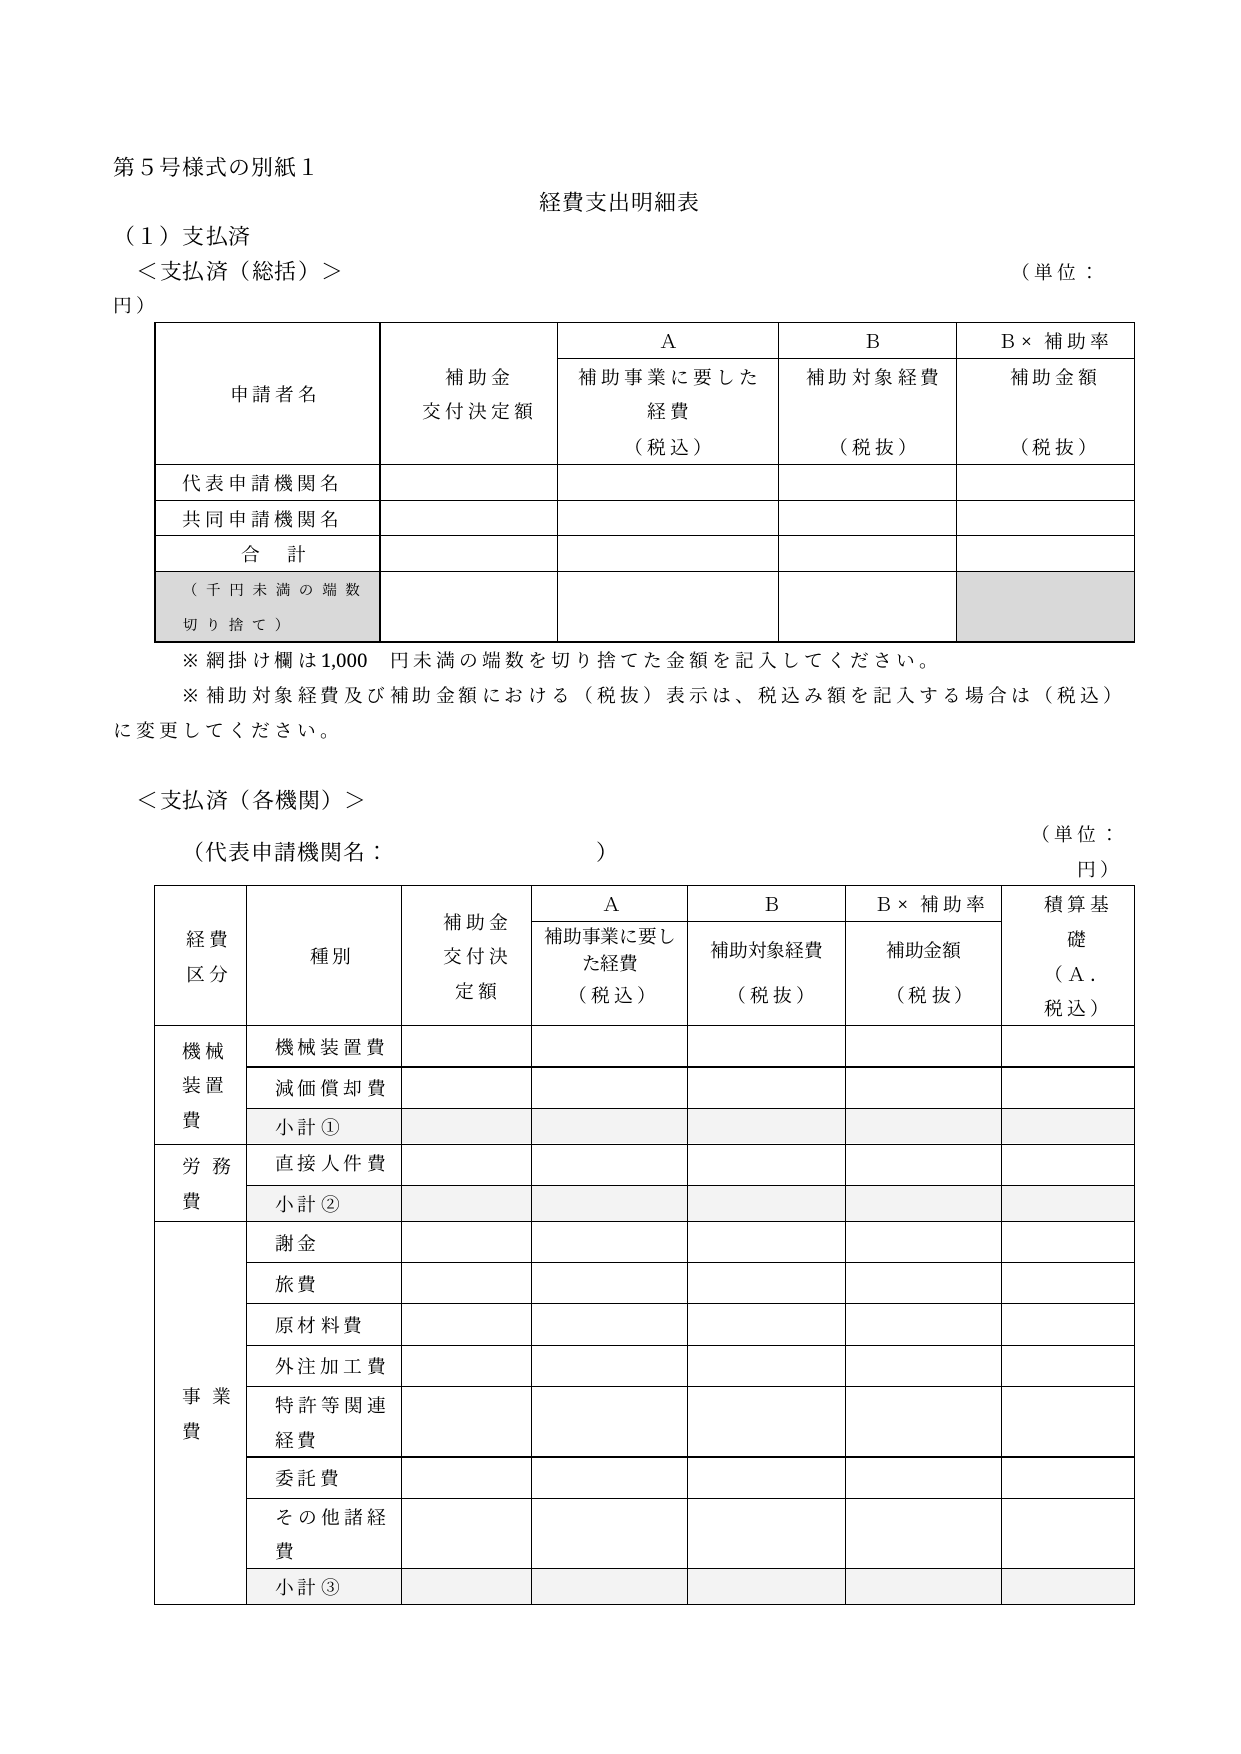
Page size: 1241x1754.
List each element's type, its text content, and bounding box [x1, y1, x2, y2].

table_cell [846, 1387, 1001, 1456]
table_cell [1002, 1186, 1134, 1221]
table_cell 旅費 [247, 1263, 401, 1303]
table_cell [957, 465, 1134, 499]
table_cell 積算基礎 （Ａ.税込） [1002, 886, 1134, 1025]
table_cell （税抜） [688, 976, 845, 1025]
table_cell （税抜） [957, 428, 1134, 464]
table_cell [381, 501, 557, 535]
table_cell [532, 1186, 687, 1221]
table_header 申請者名 [156, 323, 379, 464]
table_cell [846, 1304, 1001, 1345]
table_cell [688, 1109, 845, 1143]
table_cell 補助金額 [846, 922, 1001, 976]
text 経費支出明細表 [114, 183, 1127, 218]
table_cell 共同申請機関名 [156, 501, 379, 535]
table_cell [1002, 1222, 1134, 1262]
table_cell [846, 1026, 1001, 1066]
table_cell [1002, 1499, 1134, 1568]
table_cell （税抜） [779, 428, 956, 464]
table_cell [402, 1458, 531, 1498]
table_cell [1002, 1346, 1134, 1386]
table_cell [532, 1499, 687, 1568]
table_cell [1002, 1569, 1134, 1604]
table_cell [532, 1068, 687, 1108]
table_cell 委託費 [247, 1458, 401, 1498]
table_cell [688, 1569, 845, 1604]
table_cell [957, 572, 1134, 641]
table_cell [532, 1109, 687, 1143]
table_cell [402, 1387, 531, 1456]
table_cell [846, 1222, 1001, 1262]
table_cell [688, 1145, 845, 1185]
table_cell Ａ [532, 886, 687, 921]
table_cell [688, 1304, 845, 1345]
table_cell 特許等関連経費 [247, 1387, 401, 1456]
table_cell [402, 1186, 531, 1221]
table_header 補助金 交付決定額 [381, 323, 557, 464]
table_cell その他諸経費 [247, 1499, 401, 1568]
table_cell [957, 501, 1134, 535]
table_cell [402, 1145, 531, 1185]
table_cell [688, 1458, 845, 1498]
table_cell [688, 1186, 845, 1221]
text ＜支払済（各機関）＞ [114, 781, 1127, 816]
table_cell 補助事業に要した経費 [558, 359, 778, 428]
table_cell [402, 1263, 531, 1303]
table_cell [779, 465, 956, 499]
table_cell [688, 1222, 845, 1262]
table_cell [846, 1458, 1001, 1498]
table_header Ａ [558, 323, 778, 358]
table_cell [688, 1346, 845, 1386]
table_cell [381, 465, 557, 499]
table_cell [846, 1145, 1001, 1185]
table_cell 減価償却費 [247, 1068, 401, 1108]
table_cell [846, 1499, 1001, 1568]
table_cell （千円未満の端数切り捨て） [156, 572, 379, 641]
table_cell [1002, 1458, 1134, 1498]
table_cell 補助金額 [957, 359, 1134, 428]
table_cell 小計③ [247, 1569, 401, 1604]
table_cell [532, 1222, 687, 1262]
table_cell 経費 区分 [155, 886, 246, 1025]
table_cell [688, 1026, 845, 1066]
table_cell [1002, 1026, 1134, 1066]
table_cell [779, 501, 956, 535]
table_cell [688, 1387, 845, 1456]
text ※網掛け欄は1,000円未満の端数を切り捨てた金額を記入してください。 [114, 642, 1153, 677]
table_cell 補助金 交付決定額 [402, 886, 531, 1025]
table_cell [846, 1109, 1001, 1143]
table_cell [402, 1304, 531, 1345]
table_cell （税抜） [846, 976, 1001, 1025]
table_cell 労務費 [155, 1145, 246, 1221]
table_cell Ｂ×補助率 [846, 886, 1001, 921]
table_cell [381, 572, 557, 641]
table_cell [846, 1346, 1001, 1386]
table_cell [558, 536, 778, 571]
table_cell 機械 装置費 [155, 1026, 246, 1143]
table_header （代表申請機関名： ） [155, 816, 1001, 885]
table_cell [846, 1569, 1001, 1604]
table_cell [532, 1387, 687, 1456]
table_cell （税込） [532, 976, 687, 1025]
table_cell [402, 1569, 531, 1604]
table_cell [779, 536, 956, 571]
table_cell [402, 1346, 531, 1386]
table_cell 小計② [247, 1186, 401, 1221]
table_cell [1002, 1304, 1134, 1345]
table_cell [1002, 1109, 1134, 1143]
table_header Ｂ×補助率 [957, 323, 1134, 358]
text ※補助対象経費及び補助金額における（税抜）表示は、税込み額を記入する場合は（税込）に変更してください。 [114, 677, 1127, 747]
table_header Ｂ [779, 323, 956, 358]
table_cell [558, 572, 778, 641]
table_cell [688, 1499, 845, 1568]
table_cell 補助対象経費 [779, 359, 956, 428]
table_cell [846, 1263, 1001, 1303]
table_cell [532, 1346, 687, 1386]
table_cell [688, 1263, 845, 1303]
table_cell [532, 1026, 687, 1066]
text （１）支払済 [114, 218, 1127, 253]
table_cell 直接人件費 [247, 1145, 401, 1185]
table_cell 原材料費 [247, 1304, 401, 1345]
table_cell 機械装置費 [247, 1026, 401, 1066]
table_cell 種別 [247, 886, 401, 1025]
table_cell [402, 1222, 531, 1262]
table_cell （税込） [558, 428, 778, 464]
table_cell Ｂ [688, 886, 845, 921]
table_cell [532, 1145, 687, 1185]
table_cell [688, 1068, 845, 1108]
text 第５号様式の別紙１ [114, 148, 1127, 183]
table_cell [957, 536, 1134, 571]
table_cell [402, 1499, 531, 1568]
table_cell [532, 1263, 687, 1303]
table_cell [846, 1186, 1001, 1221]
table_cell 外注加工費 [247, 1346, 401, 1386]
table_cell [846, 1068, 1001, 1108]
table_cell [558, 465, 778, 499]
table_cell [532, 1458, 687, 1498]
text ＜支払済（総括）＞ （単位：円） [114, 253, 1127, 322]
table_cell [532, 1569, 687, 1604]
table_cell 補助事業に要した経費 [532, 922, 687, 976]
table_cell [532, 1304, 687, 1345]
table_cell [558, 501, 778, 535]
table_cell [1002, 1145, 1134, 1185]
table_cell [402, 1026, 531, 1066]
table_cell 事業費 [155, 1222, 246, 1604]
table_cell [1002, 1387, 1134, 1456]
table_cell 合 計 [156, 536, 379, 571]
table_cell 小計① [247, 1109, 401, 1143]
table_cell [1002, 1068, 1134, 1108]
table_cell 謝金 [247, 1222, 401, 1262]
table_cell [1002, 1263, 1134, 1303]
table_cell 代表申請機関名 [156, 465, 379, 499]
table_cell [402, 1109, 531, 1143]
table_cell [381, 536, 557, 571]
table_cell [779, 572, 956, 641]
table_cell [402, 1068, 531, 1108]
table_cell 補助対象経費 [688, 922, 845, 976]
table_header （単位：円） [1001, 816, 1134, 885]
